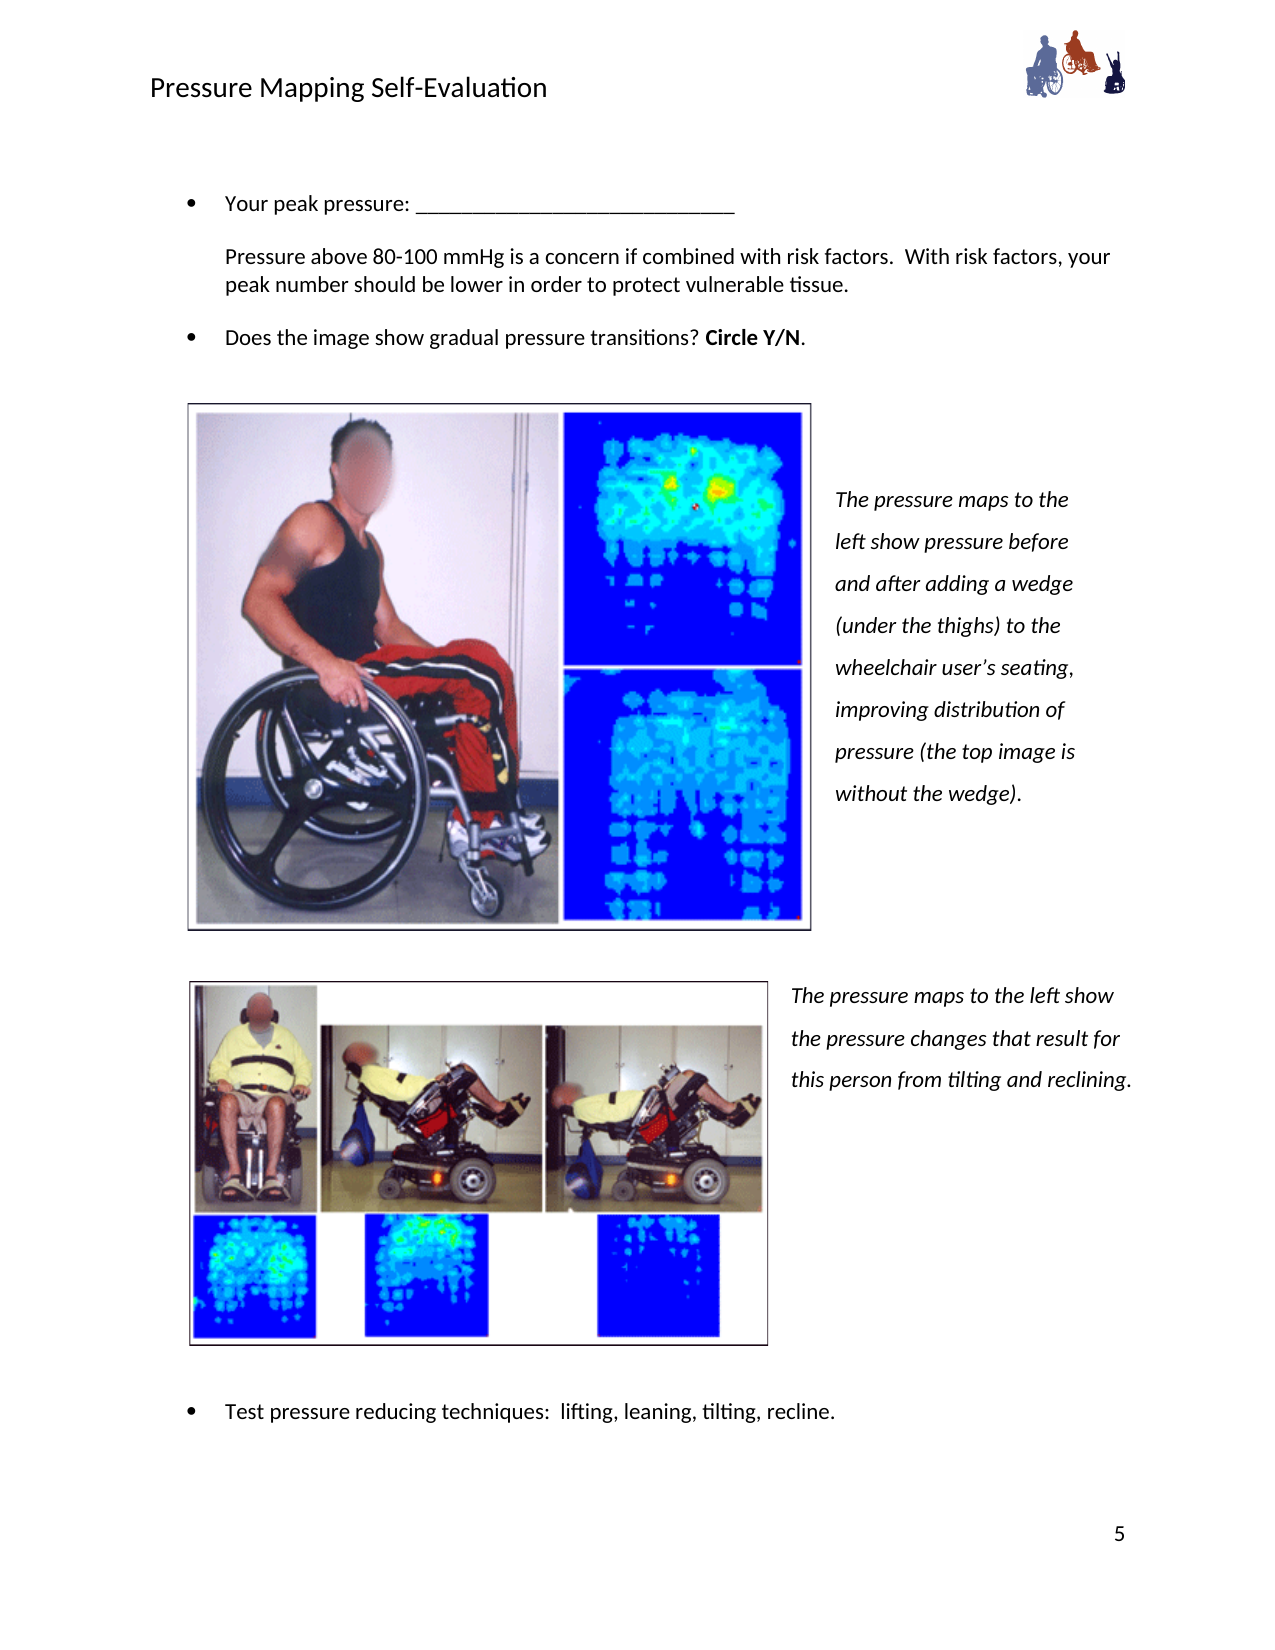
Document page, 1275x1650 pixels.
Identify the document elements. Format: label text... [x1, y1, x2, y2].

table_header The pressure maps to the left show the pressure changes that result for this person from tilting and reclining. [779, 982, 1147, 1397]
picture [189, 981, 769, 1346]
picture [187, 403, 812, 931]
list Does the image show gradual pressure transitions? Circle Y/N. [187, 323, 1125, 351]
table_header The pressure maps to the left show pressure before and after adding a wedge (under the thighs) to the wheelchair user’s seating, improving distribution of pressure (the top image is without the wedge). [824, 404, 1099, 982]
picture [1023, 30, 1125, 98]
text Pressure above 80-100 mmHg is a concern if combined with risk factors. With risk factors, your peak number should be lower in order to protect vulnerable tissue. [225, 242, 1125, 298]
table_header [176, 404, 824, 982]
list Test pressure reducing techniques: lifting, leaning, tilting, recline. [187, 1397, 1125, 1425]
table_header [150, 982, 779, 1397]
list Your peak pressure: ____________________________ [187, 189, 1125, 217]
